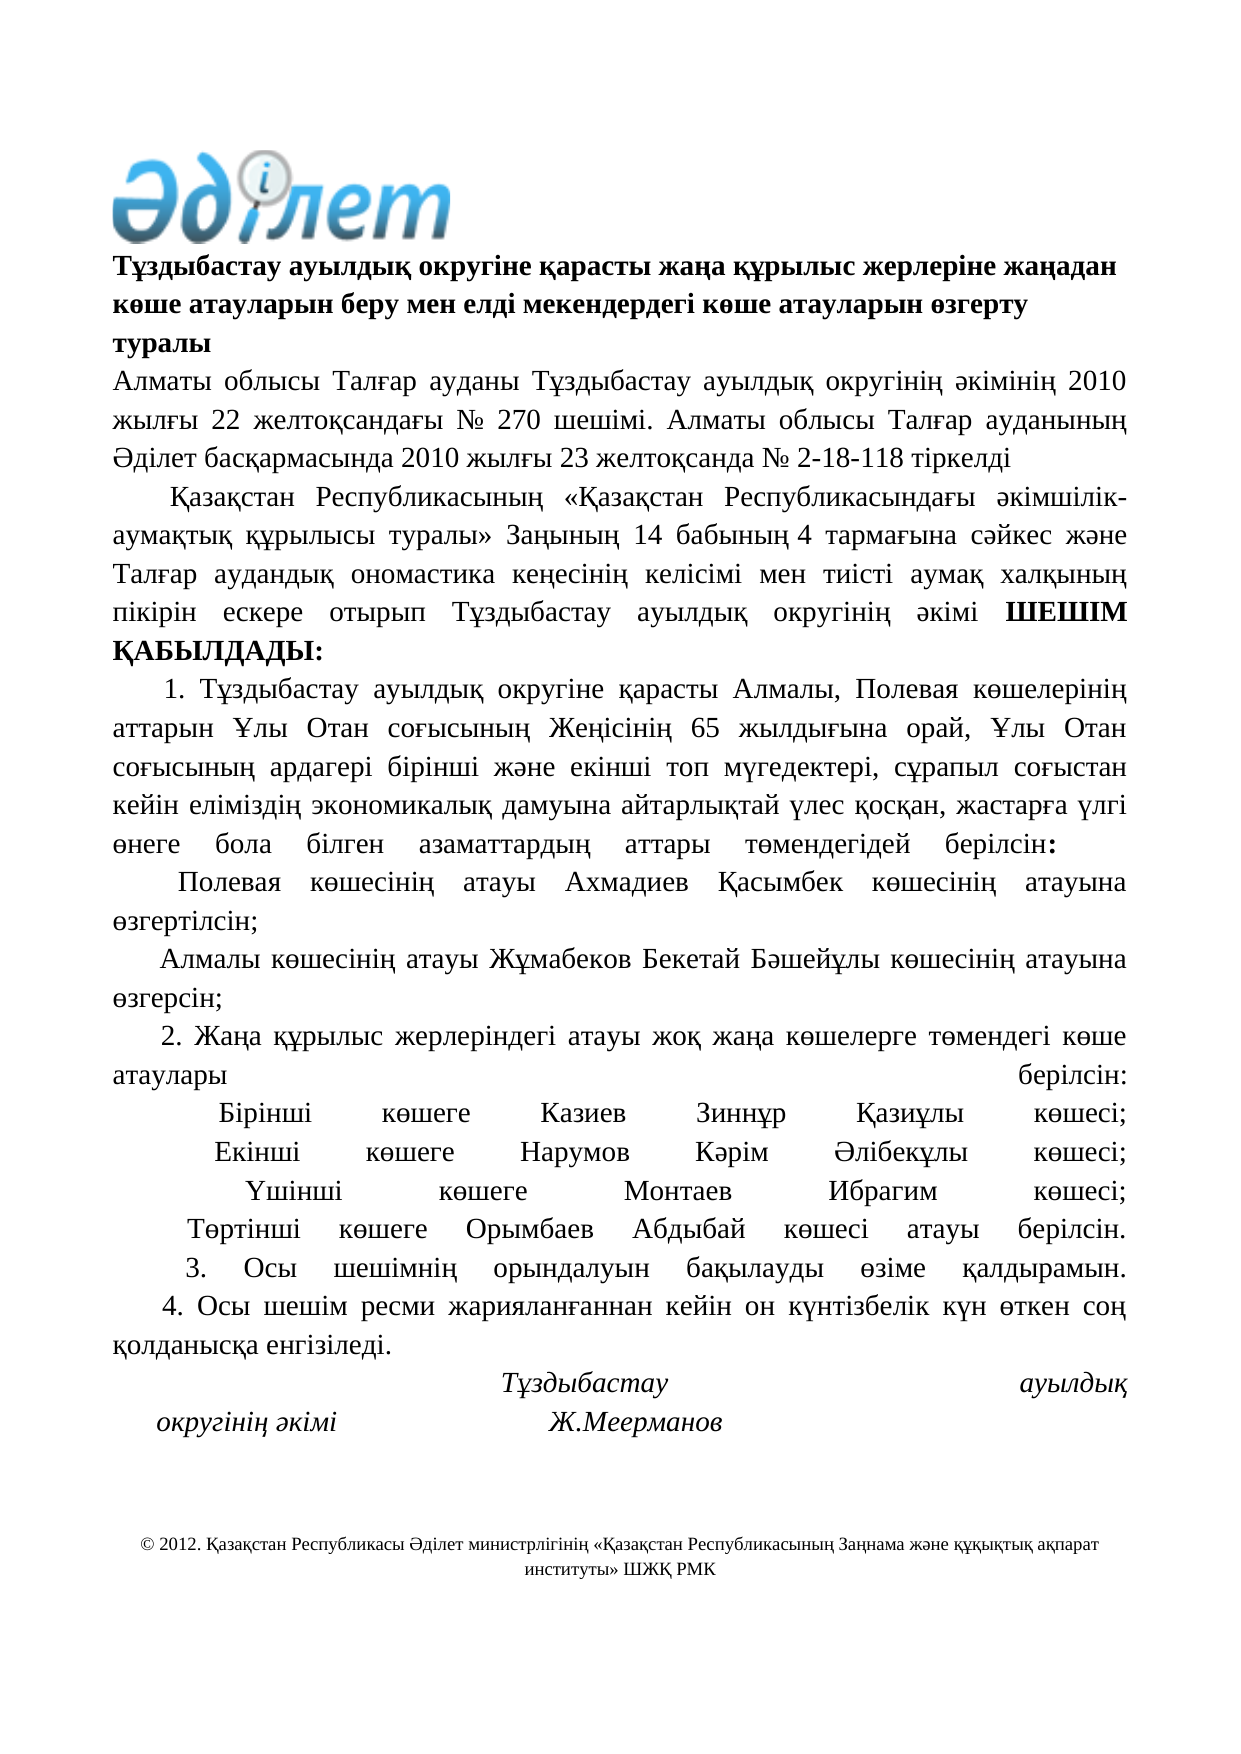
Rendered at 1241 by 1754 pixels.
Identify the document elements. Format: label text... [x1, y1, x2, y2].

text Алматы облысы Талғар ауданы Тұздыбастау ауылдық округінің әкімінің 2010 жылғы 22 желтоқсандағы № 270 шешімі. Алматы облысы Талғар ауданының Әділет басқармасында 2010 жылғы 23 желтоқсанда № 2-18-118 тіркелді [112, 363, 1128, 474]
text Тұздыбастау ауылдық округіне қарасты жаңа құрылыс жерлеріне жаңадан көше атауларын беру мен елді мекендердегі көше атауларын өзгерту туралы [112, 248, 1128, 358]
text Қазақстан Республикасының «Қазақстан Республикасындағы әкімшілік-аумақтық құрылысы туралы» Заңының 14 бабының 4 тармағына сәйкес және Талғар аудандық ономастика кеңесінің келісімі мен тиісті аумақ халқының пікірін ескере отырып Тұздыбастау ауылдық округінің әкімі ШЕШІМ ҚАБЫЛДАДЫ: 1. Тұздыбастау ауылдық округіне қарасты Алмалы, Полевая көшелерінің аттарын Ұлы Отан соғысының Жеңісінің 65 жылдығына орай, Ұлы Отан соғысының ардагері бірінші және екінші топ мүгедектері, сұрапыл соғыстан кейін еліміздің экономикалық дамуына айтарлықтай үлес қосқан, жастарға үлгі өнеге бола білген азаматтардың аттары төмендегідей берілсін: Полевая көшесінің атауы Ахмадиев Қасымбек көшесінің атауына өзгертілсін; Алмалы көшесінің атауы Жұмабеков Бекетай Бәшейұлы көшесінің атауына өзгерсін; 2. Жаңа құрылыс жерлеріндегі атауы жоқ жаңа көшелерге төмендегі көше атаулары берілсін: Бірінші көшеге Казиев Зиннұр Қазиұлы көшесі; Екінші көшеге Нарумов Кәрім Әлібекұлы көшесі; Үшінші көшеге Монтаев Ибрагим көшесі; Төртінші көшеге Орымбаев Абдыбай көшесі атауы берілсін. 3. Осы шешімнің орындалуын бақылауды өзіме қалдырамын. 4. Осы шешім ресми жарияланғаннан кейін он күнтізбелік күн өткен соң қолданысқа енгізіледі. [112, 479, 1128, 1360]
text © 2012. Қазақстан Республикасы Әділет министрлігінің «Қазақстан Республикасының Заңнама және құқықтық ақпарат институты» ШЖҚ РМК [112, 1533, 1128, 1579]
picture [112, 150, 451, 244]
text Тұздыбастау ауылдық округінің әкімі Ж.Меерманов [112, 1365, 1128, 1437]
